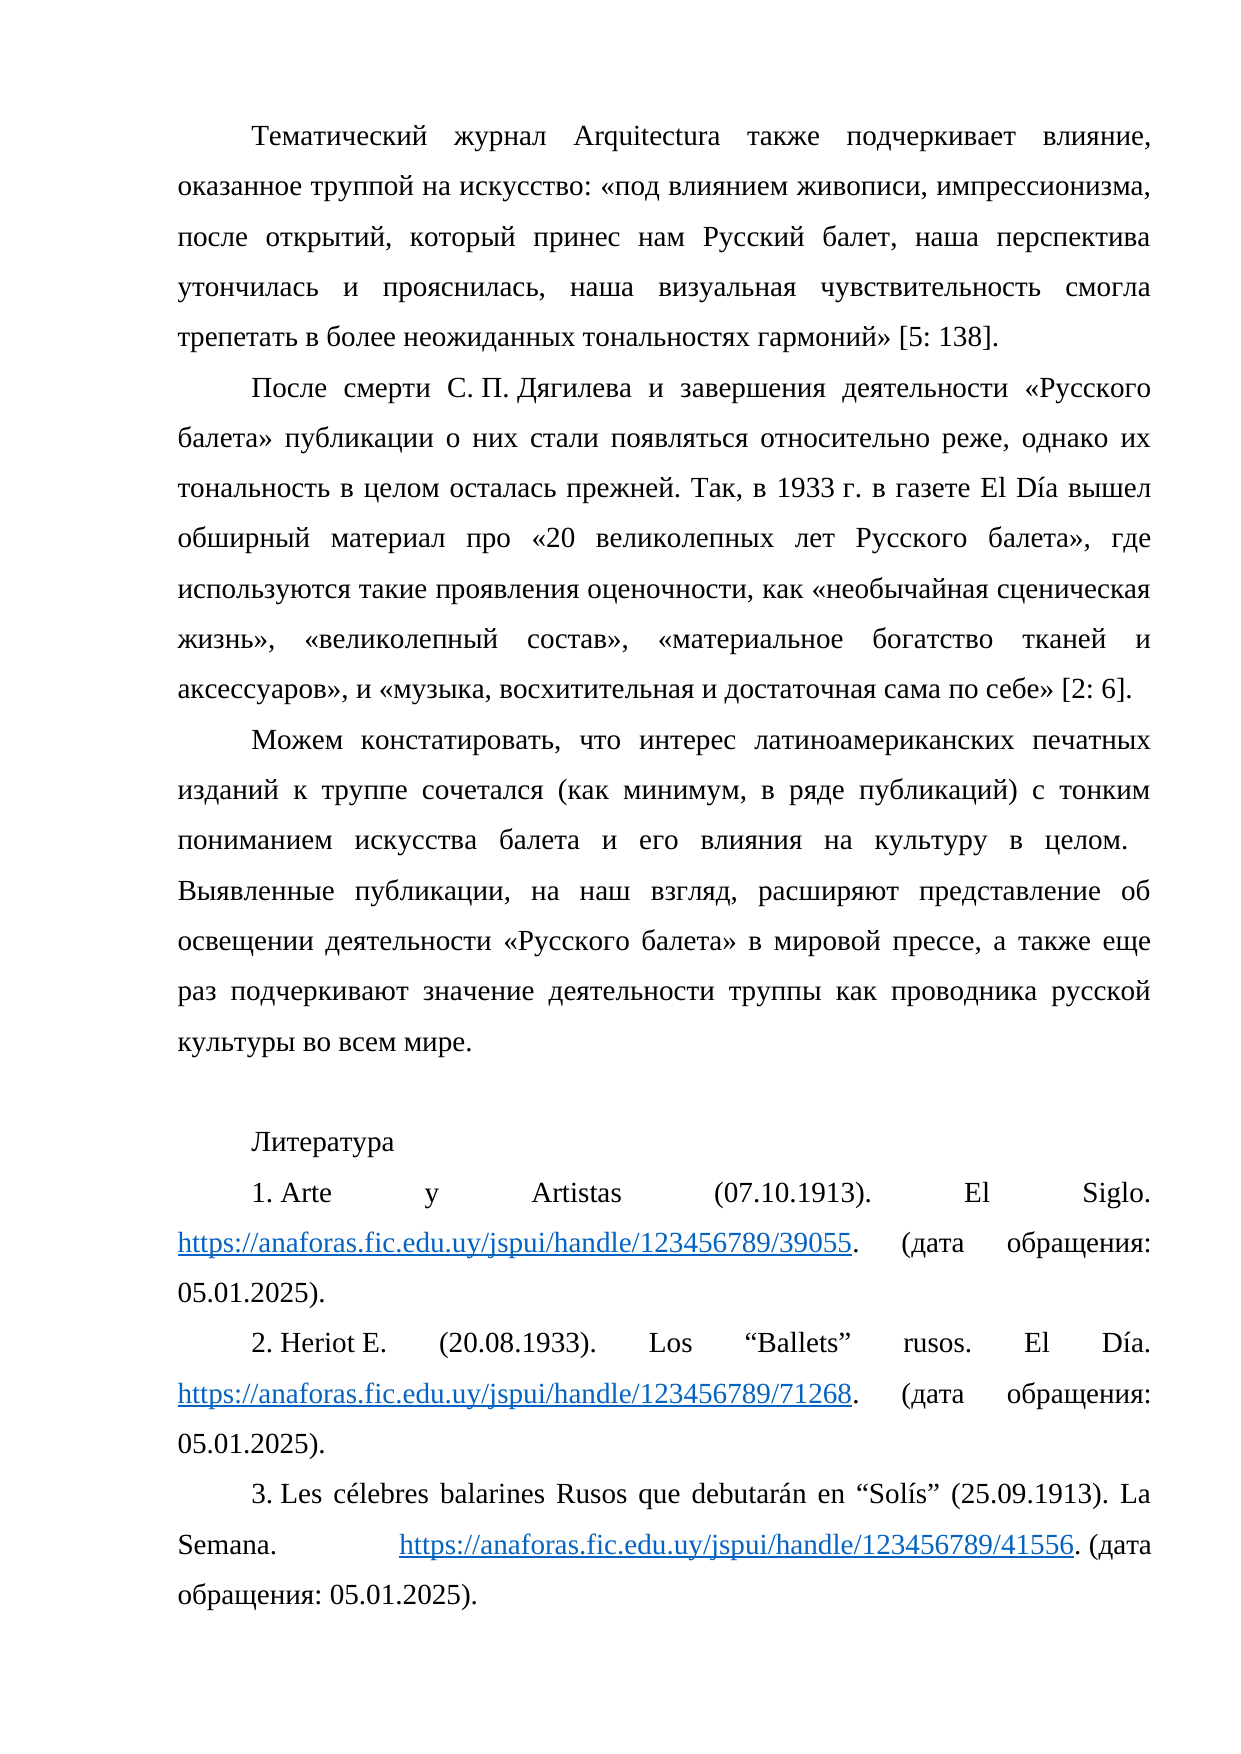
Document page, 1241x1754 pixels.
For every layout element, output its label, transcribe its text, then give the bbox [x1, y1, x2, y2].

text 1. Arte y Artistas (07.10.1913). El Siglo. https://anaforas.fic.edu.uy/jspui/handle/123456789/39055. (дата обращения: 05.01.2025). [177, 1175, 1152, 1309]
text Тематический журнал Arquitectura также подчеркивает влияние, оказанное труппой на искусство: «под влиянием живописи, импрессионизма, после открытий, который принес нам Русский балет, наша перспектива утончилась и прояснилась, наша визуальная чувствительность смогла трепетать в более неожиданных тональностях гармоний» [5: 138]. [177, 118, 1152, 353]
text После смерти С. П. Дягилева и завершения деятельности «Русского балета» публикации о них стали появляться относительно реже, однако их тональность в целом осталась прежней. Так, в 1933 г. в газете El Día вышел обширный материал про «20 великолепных лет Русского балета», где используются такие проявления оценочности, как «необычайная сценическая жизнь», «великолепный состав», «материальное богатство тканей и аксессуаров», и «музыка, восхитительная и достаточная сама по себе» [2: 6]. [177, 370, 1152, 705]
text Литература [177, 1124, 1152, 1158]
text 3. Les célebres balarines Rusos que debutarán en “Solís” (25.09.1913). La Semana. https://anaforas.fic.edu.uy/jspui/handle/123456789/41556. (дата обращения: 05.01.2025). [177, 1477, 1152, 1611]
text Можем констатировать, что интерес латиноамериканских печатных изданий к труппе сочетался (как минимум, в ряде публикаций) с тонким пониманием искусства балета и его влияния на культуру в целом. Выявленные публикации, на наш взгляд, расширяют представление об освещении деятельности «Русского балета» в мировой прессе, а также еще раз подчеркивают значение деятельности труппы как проводника русской культуры во всем мире. [177, 722, 1152, 1057]
text 2. Heriot E. (20.08.1933). Los “Ballets” rusos. El Día. https://anaforas.fic.edu.uy/jspui/handle/123456789/71268. (дата обращения: 05.01.2025). [177, 1326, 1152, 1460]
